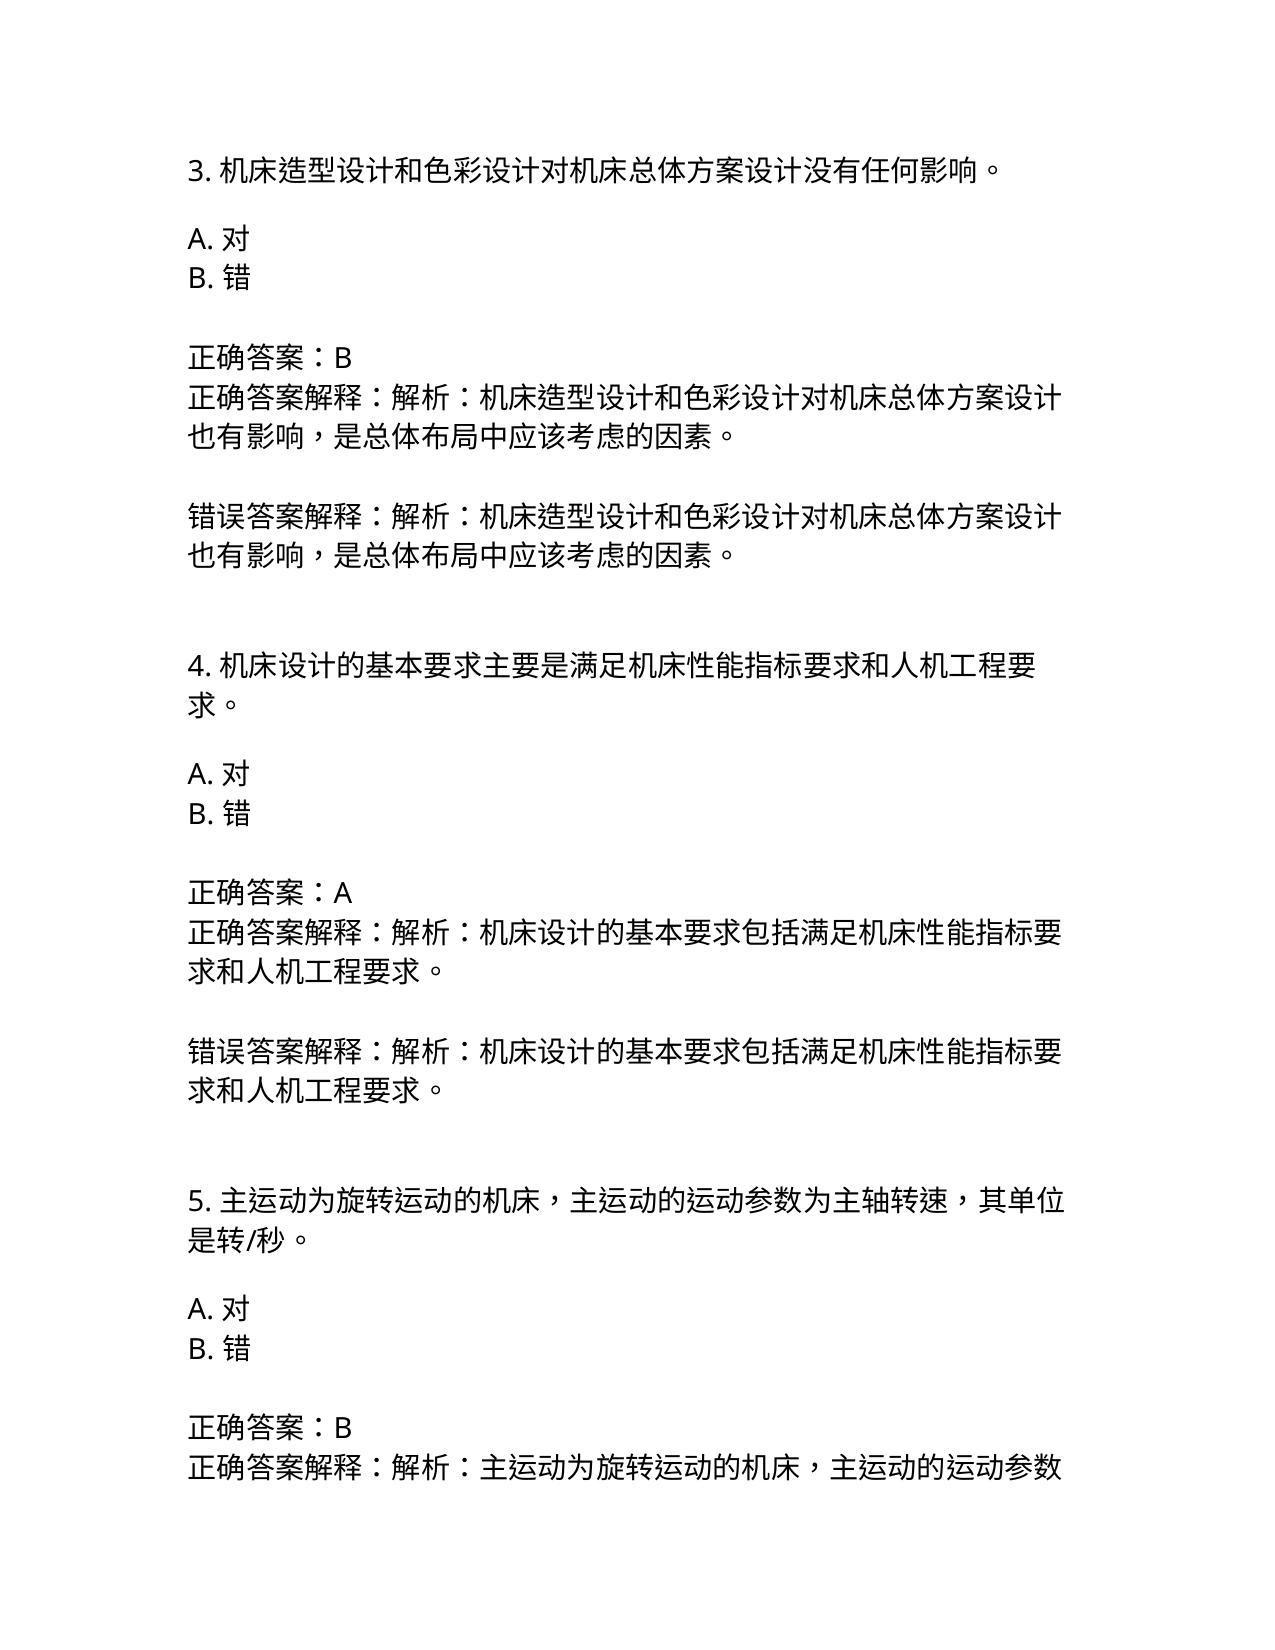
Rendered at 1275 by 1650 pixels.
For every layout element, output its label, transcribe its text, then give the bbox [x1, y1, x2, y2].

text A. 对 B. 错 正确答案：A 正确答案解释：解析：机床设计的基本要求包括满足机床性能指标要求和人机工程要求。 错误答案解释：解析：机床设计的基本要求包括满足机床性能指标要求和人机工程要求。 [187, 753, 1087, 1139]
text 4. 机床设计的基本要求主要是满足机床性能指标要求和人机工程要求。 [187, 645, 1087, 753]
text 5. 主运动为旋转运动的机床，主运动的运动参数为主轴转速，其单位是转/秒。 [187, 1181, 1087, 1288]
text A. 对 B. 错 正确答案：B 正确答案解释：解析：机床造型设计和色彩设计对机床总体方案设计也有影响，是总体布局中应该考虑的因素。 错误答案解释：解析：机床造型设计和色彩设计对机床总体方案设计也有影响，是总体布局中应该考虑的因素。 [187, 218, 1087, 604]
text 3. 机床造型设计和色彩设计对机床总体方案设计没有任何影响。 [187, 150, 1087, 218]
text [187, 1288, 1087, 1487]
